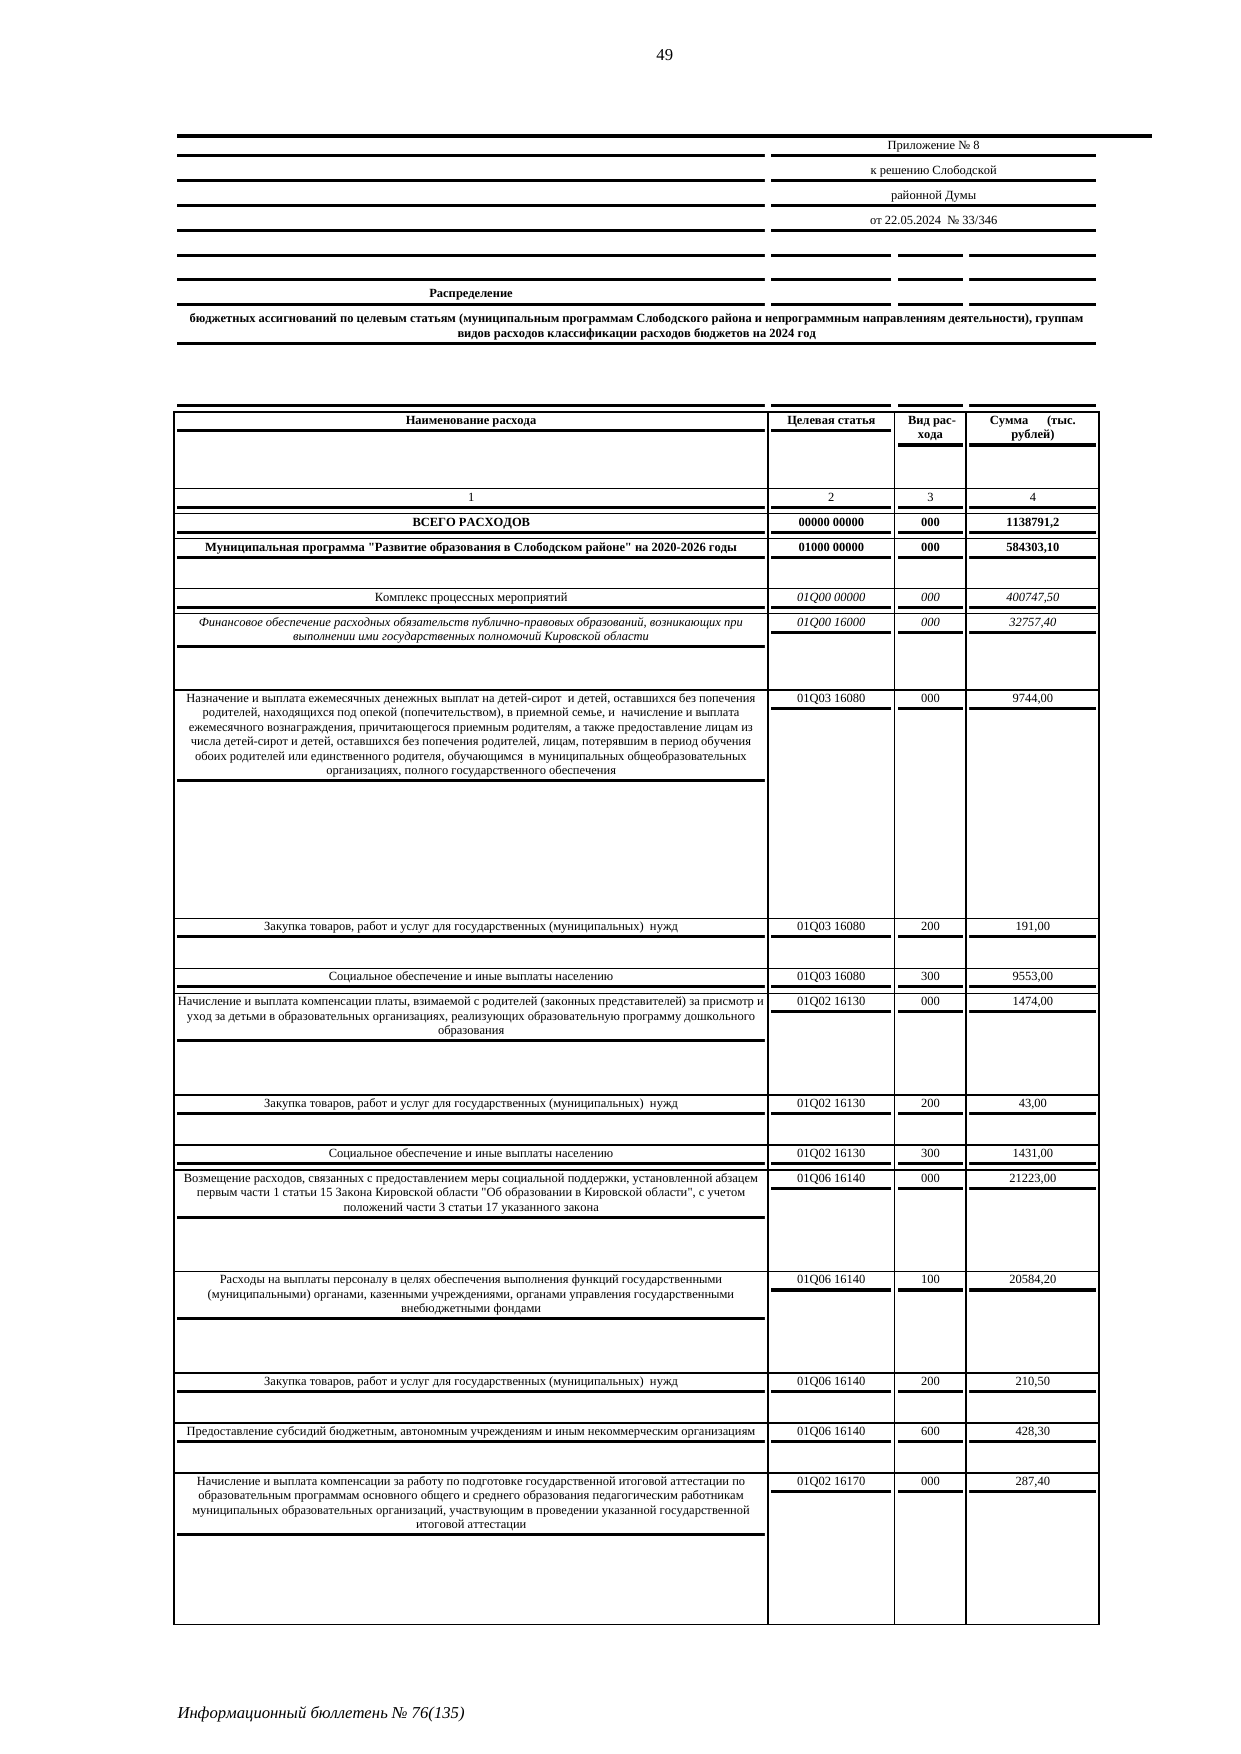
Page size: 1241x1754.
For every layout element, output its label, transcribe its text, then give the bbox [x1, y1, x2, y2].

table_cell 43,00 [967, 1096, 1098, 1144]
table_header [174, 138, 768, 163]
table_cell Закупка товаров, работ и услуг для государственных (муниципальных) нужд [175, 919, 767, 967]
table_cell 01Q02 16130 [769, 994, 894, 1094]
table_cell [174, 238, 768, 261]
table_cell 1 [175, 489, 767, 513]
table_cell Сумма (тыс. рублей) [967, 413, 1098, 488]
table_cell 1138791,2 [967, 514, 1098, 538]
table_cell 01Q00 00000 [769, 589, 894, 613]
table_cell Закупка товаров, работ и услуг для государственных (муниципальных) нужд [175, 1096, 767, 1144]
table_cell бюджетных ассигнований по целевым статьям (муниципальным программам Слободского района и непрограммным направлениям деятельности), группам видов расходов классификации расходов бюджетов на 2024 год [174, 311, 1099, 388]
table_cell [768, 286, 894, 311]
table_cell 200 [895, 1096, 965, 1144]
table_cell 00000 00000 [769, 514, 894, 538]
table_cell Муниципальная программа "Развитие образования в Слободском районе" на 2020-2026 годы [175, 539, 767, 588]
table_cell 428,30 [967, 1424, 1098, 1472]
table_cell 191,00 [967, 919, 1098, 967]
table_cell Предоставление субсидий бюджетным, автономным учреждениям и иным некоммерческим организациям [175, 1424, 767, 1472]
table_cell 1431,00 [967, 1146, 1098, 1169]
table_cell 01Q00 16000 [769, 614, 894, 689]
table_cell 01000 00000 [769, 539, 894, 588]
table_header Приложение № 8 [768, 138, 1099, 163]
table_cell Начисление и выплата компенсации за работу по подготовке государственной итоговой аттестации по образовательным программам основного общего и среднего образования педагогическим работникам муниципальных образовательных организаций, участвующим в проведении указанной государственной итоговой аттестации [175, 1474, 767, 1624]
table_cell Возмещение расходов, связанных с предоставлением меры социальной поддержки, установленной абзацем первым части 1 статьи 15 Закона Кировской области "Об образовании в Кировской области", с учетом положений части 3 статьи 17 указанного закона [175, 1171, 767, 1271]
table_cell Социальное обеспечение и иные выплаты населению [175, 1146, 767, 1169]
table_cell 000 [895, 614, 965, 689]
table_cell Целевая статья [769, 413, 894, 488]
table_cell [174, 163, 768, 188]
table_cell 000 [895, 589, 965, 613]
table_cell 01Q03 16080 [769, 691, 894, 917]
table_cell 200 [895, 1374, 965, 1422]
table_cell [768, 388, 894, 411]
table_cell [894, 286, 966, 311]
table_cell Наименование расхода [175, 413, 767, 488]
table_cell Вид рас-хода [895, 413, 965, 488]
table_cell 21223,00 [967, 1171, 1098, 1271]
table_cell [894, 261, 966, 286]
table_cell 9744,00 [967, 691, 1098, 917]
table_cell 4 [967, 489, 1098, 513]
table_cell 000 [895, 1474, 965, 1624]
table_cell 01Q06 16140 [769, 1272, 894, 1372]
table_cell 000 [895, 514, 965, 538]
table_cell 287,40 [967, 1474, 1098, 1624]
table_cell 400747,50 [967, 589, 1098, 613]
table_cell 01Q03 16080 [769, 969, 894, 992]
table_cell Финансовое обеспечение расходных обязательств публично-правовых образований, возникающих при выполнении ими государственных полномочий Кировской области [175, 614, 767, 689]
table_cell 300 [895, 969, 965, 992]
table_cell 2 [769, 489, 894, 513]
table_cell 3 [895, 489, 965, 513]
table_cell 01Q06 16140 [769, 1171, 894, 1271]
table_cell 600 [895, 1424, 965, 1472]
table_cell Социальное обеспечение и иные выплаты населению [175, 969, 767, 992]
table_cell 000 [895, 1171, 965, 1271]
table_cell [174, 388, 768, 411]
table_cell 01Q03 16080 [769, 919, 894, 967]
table_cell 01Q02 16130 [769, 1096, 894, 1144]
table_cell 01Q02 16130 [769, 1146, 894, 1169]
table_cell от 22.05.2024 № 33/346 [768, 213, 1099, 238]
table_cell ВСЕГО РАСХОДОВ [175, 514, 767, 538]
table_cell [768, 261, 894, 286]
table_cell Назначение и выплата ежемесячных денежных выплат на детей-сирот и детей, оставшихся без попечения родителей, находящихся под опекой (попечительством), в приемной семье, и начисление и выплата ежемесячного вознаграждения, причитающегося приемным родителям, а также предоставление лицам из числа детей-сирот и детей, оставшихся без попечения родителей, лицам, потерявшим в период обучения обоих родителей или единственного родителя, обучающимся в муниципальных общеобразовательных организациях, полного государственного обеспечения [175, 691, 767, 917]
table_cell 000 [895, 691, 965, 917]
table_cell 32757,40 [967, 614, 1098, 689]
table_cell Комплекс процессных мероприятий [175, 589, 767, 613]
table_cell районной Думы [768, 188, 1099, 213]
table_cell 000 [895, 539, 965, 588]
table_cell 100 [895, 1272, 965, 1372]
table_cell 210,50 [967, 1374, 1098, 1422]
table_cell Распределение [174, 286, 768, 311]
table_cell 01Q06 16140 [769, 1374, 894, 1422]
table_cell Начисление и выплата компенсации платы, взимаемой с родителей (законных представителей) за присмотр и уход за детьми в образовательных организациях, реализующих образовательную программу дошкольного образования [175, 994, 767, 1094]
table_cell 584303,10 [967, 539, 1098, 588]
table_cell 9553,00 [967, 969, 1098, 992]
table_cell [966, 388, 1099, 411]
table_cell [966, 238, 1099, 261]
table_cell [894, 388, 966, 411]
table_cell [174, 188, 768, 213]
table_cell 000 [895, 994, 965, 1094]
table_cell [966, 286, 1099, 311]
table_cell [174, 213, 768, 238]
table_cell [768, 238, 894, 261]
table_cell 1474,00 [967, 994, 1098, 1094]
table_cell [174, 261, 768, 286]
table_cell [966, 261, 1099, 286]
table_cell 01Q02 16170 [769, 1474, 894, 1624]
table_cell 200 [895, 919, 965, 967]
table_cell Закупка товаров, работ и услуг для государственных (муниципальных) нужд [175, 1374, 767, 1422]
table_cell 01Q06 16140 [769, 1424, 894, 1472]
table_cell 20584,20 [967, 1272, 1098, 1372]
table_cell [894, 238, 966, 261]
table_cell к решению Слободской [768, 163, 1099, 188]
table_cell 300 [895, 1146, 965, 1169]
